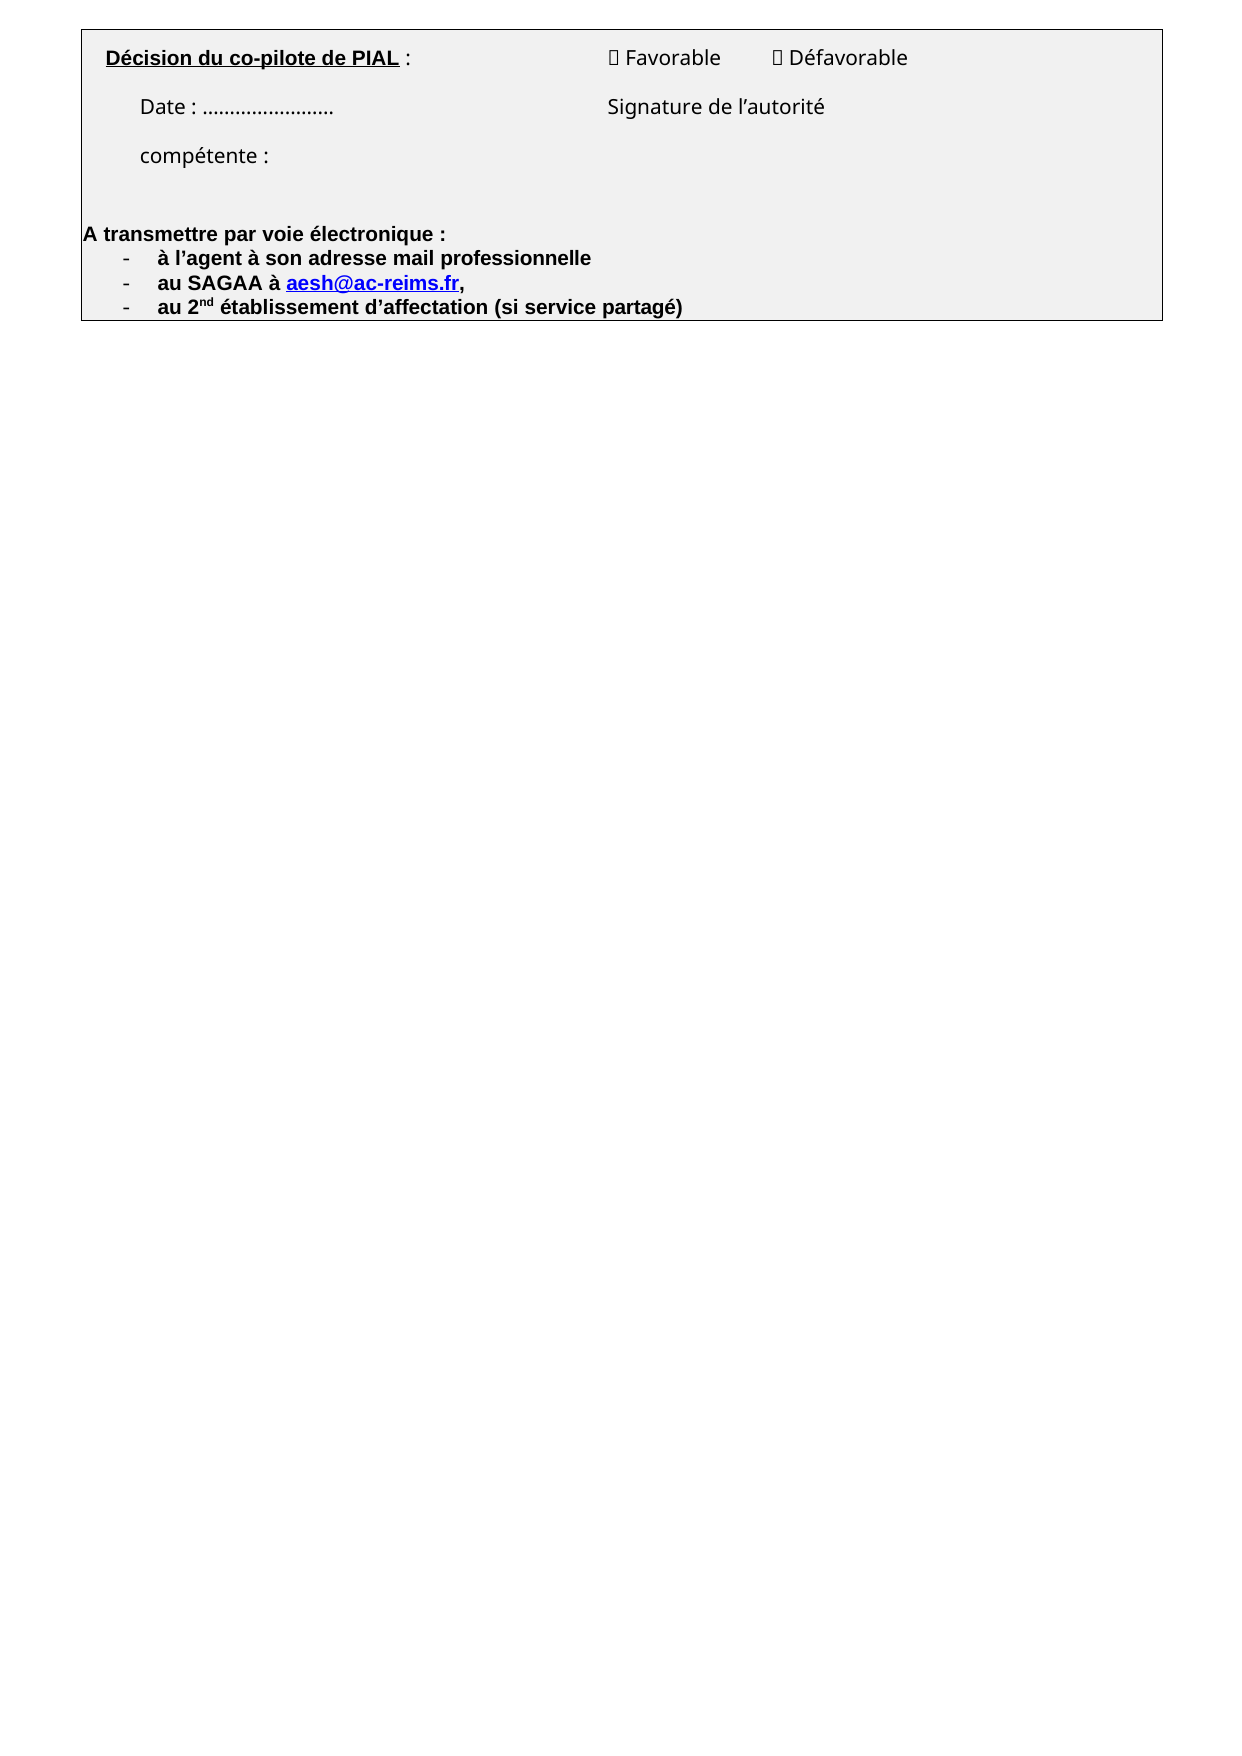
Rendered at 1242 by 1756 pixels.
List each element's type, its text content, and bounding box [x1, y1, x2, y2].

table_cell Décision du co-pilote de PIAL :  Favorable  Défavorable Date : …………………… Signature de l’autorité compétente : A transmettre par voie électronique : à l’agent à son adresse mail professionnelle au SAGAA à aesh@ac-reims.fr, au 2nd établissement d’affectation (si service partagé) [82, 30, 1162, 320]
